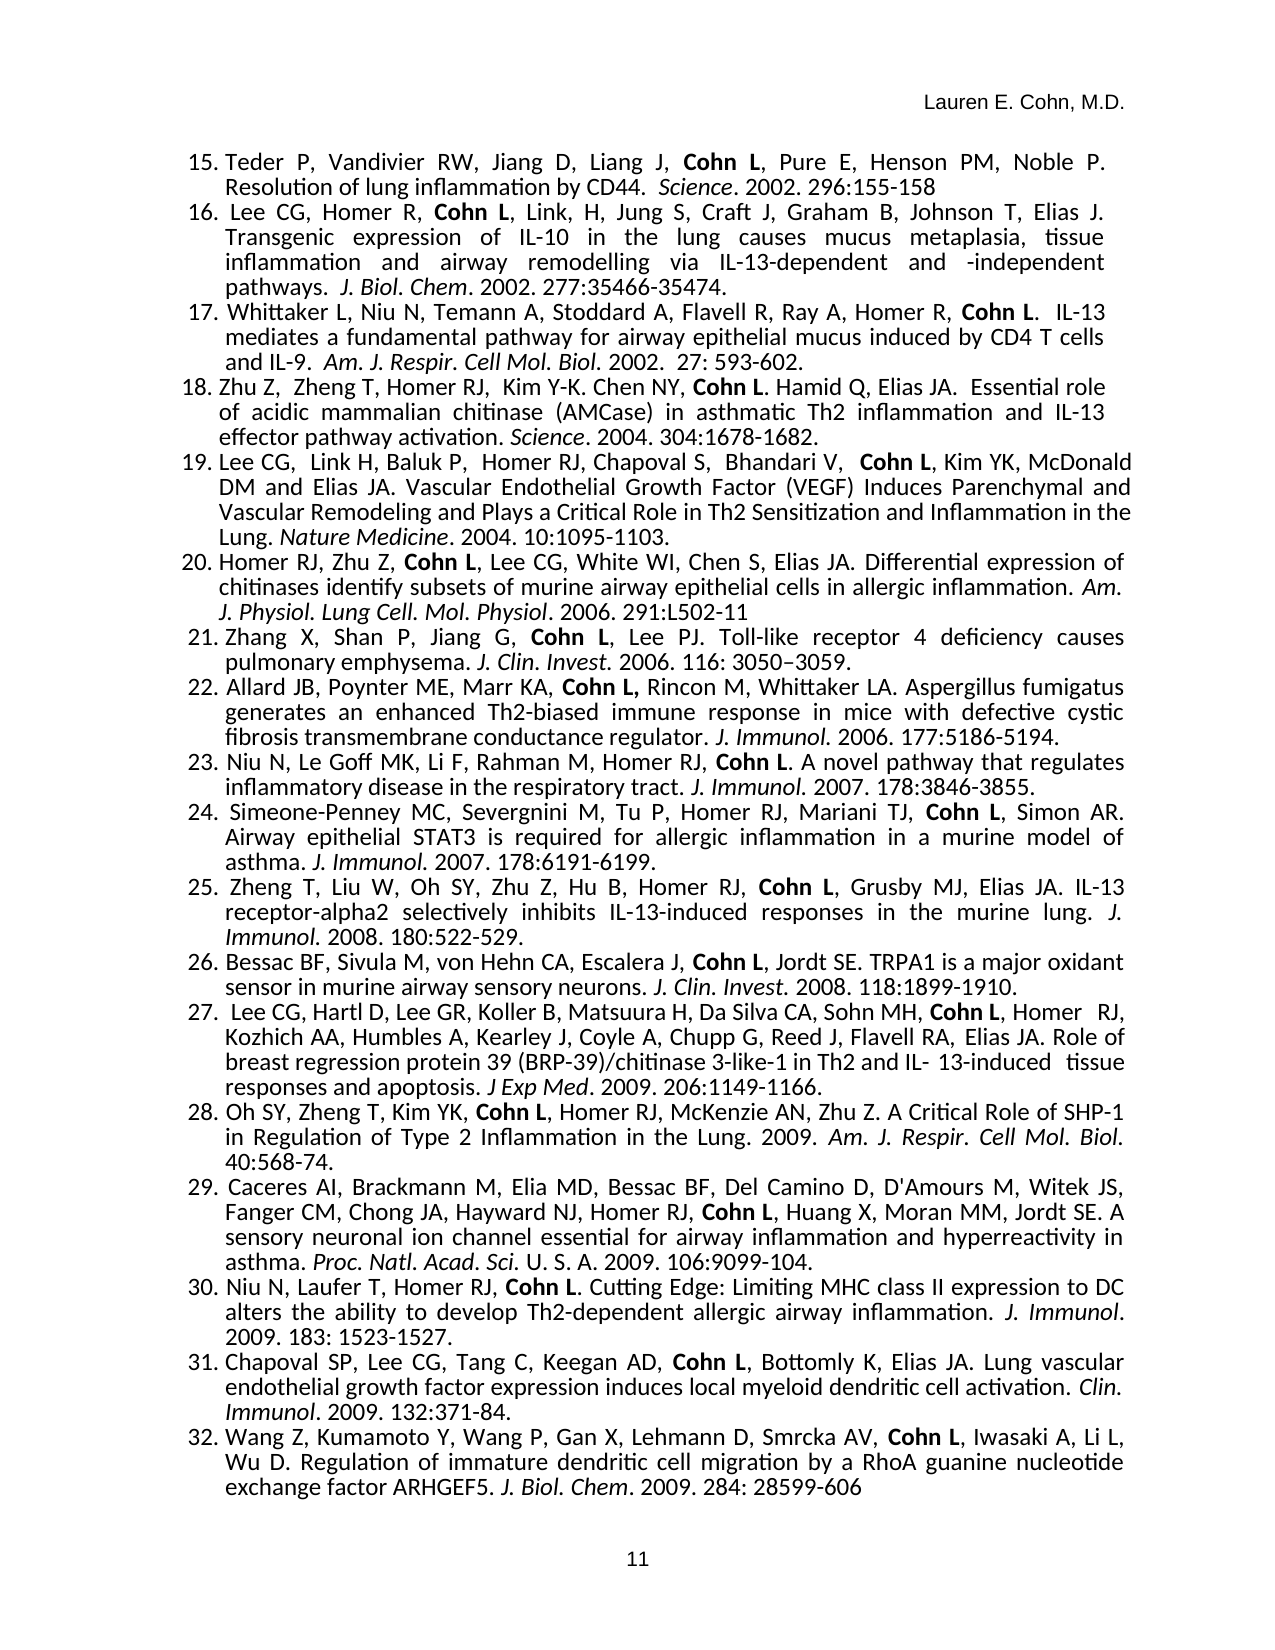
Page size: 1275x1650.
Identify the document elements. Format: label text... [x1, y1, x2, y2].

text 16. Lee CG, Homer R, Cohn L, Link, H, Jung S, Craft J, Graham B, Johnson T, Elias J. Transgenic expression of IL-10 in the lung causes mucus metaplasia, tissue inflammation and airway remodelling via IL-13-dependent and -independent pathways. J. Biol. Chem. 2002. 277:35466-35474. [187, 200, 1106, 300]
text 22. Allard JB, Poynter ME, Marr KA, Cohn L, Rincon M, Whittaker LA. Aspergillus fumigatus generates an enhanced Th2-biased immune response in mice with defective cystic fibrosis transmembrane conductance regulator. J. Immunol. 2006. 177:5186-5194. [187, 675, 1125, 750]
text 27. Lee CG, Hartl D, Lee GR, Koller B, Matsuura H, Da Silva CA, Sohn MH, Cohn L, Homer RJ, Kozhich AA, Humbles A, Kearley J, Coyle A, Chupp G, Reed J, Flavell RA, Elias JA. Role of breast regression protein 39 (BRP-39)/chitinase 3-like-1 in Th2 and IL- 13-induced tissue responses and apoptosis. J Exp Med. 2009. 206:1149-1166. [187, 1000, 1125, 1100]
text 32. Wang Z, Kumamoto Y, Wang P, Gan X, Lehmann D, Smrcka AV, Cohn L, Iwasaki A, Li L, Wu D. Regulation of immature dendritic cell migration by a RhoA guanine nucleotide exchange factor ARHGEF5. J. Biol. Chem. 2009. 284: 28599-606 [187, 1425, 1125, 1500]
text 21. Zhang X, Shan P, Jiang G, Cohn L, Lee PJ. Toll-like receptor 4 deficiency causes pulmonary emphysema. J. Clin. Invest. 2006. 116: 3050–3059. [187, 625, 1125, 675]
text 19. Lee CG, Link H, Baluk P, Homer RJ, Chapoval S, Bhandari V, Cohn L, Kim YK, McDonald DM and Elias JA. Vascular Endothelial Growth Factor (VEGF) Induces Parenchymal and Vascular Remodeling and Plays a Critical Role in Th2 Sensitization and Inflammation in the Lung. Nature Medicine. 2004. 10:1095-1103. [181, 450, 1132, 550]
text 15. Teder P, Vandivier RW, Jiang D, Liang J, Cohn L, Pure E, Henson PM, Noble P. Resolution of lung inflammation by CD44. Science. 2002. 296:155-158 [187, 150, 1106, 200]
text 18. Zhu Z, Zheng T, Homer RJ, Kim Y-K. Chen NY, Cohn L. Hamid Q, Elias JA. Essential role of acidic mammalian chitinase (AMCase) in asthmatic Th2 inflammation and IL-13 effector pathway activation. Science. 2004. 304:1678-1682. [181, 375, 1106, 450]
text 30. Niu N, Laufer T, Homer RJ, Cohn L. Cutting Edge: Limiting MHC class II expression to DC alters the ability to develop Th2-dependent allergic airway inflammation. J. Immunol. 2009. 183: 1523-1527. [187, 1275, 1125, 1350]
text 31. Chapoval SP, Lee CG, Tang C, Keegan AD, Cohn L, Bottomly K, Elias JA. Lung vascular endothelial growth factor expression induces local myeloid dendritic cell activation. Clin. Immunol. 2009. 132:371-84. [187, 1350, 1125, 1425]
text 17. Whittaker L, Niu N, Temann A, Stoddard A, Flavell R, Ray A, Homer R, Cohn L. IL-13 mediates a fundamental pathway for airway epithelial mucus induced by CD4 T cells and IL-9. Am. J. Respir. Cell Mol. Biol. 2002. 27: 593-602. [187, 300, 1106, 375]
text 24. Simeone-Penney MC, Severgnini M, Tu P, Homer RJ, Mariani TJ, Cohn L, Simon AR. Airway epithelial STAT3 is required for allergic inflammation in a murine model of asthma. J. Immunol. 2007. 178:6191-6199. [187, 800, 1125, 875]
text 20. Homer RJ, Zhu Z, Cohn L, Lee CG, White WI, Chen S, Elias JA. Differential expression of chitinases identify subsets of murine airway epithelial cells in allergic inflammation. Am. J. Physiol. Lung Cell. Mol. Physiol. 2006. 291:L502-11 [181, 550, 1125, 625]
text 25. Zheng T, Liu W, Oh SY, Zhu Z, Hu B, Homer RJ, Cohn L, Grusby MJ, Elias JA. IL-13 receptor-alpha2 selectively inhibits IL-13-induced responses in the murine lung. J. Immunol. 2008. 180:522-529. [187, 875, 1125, 950]
text 26. Bessac BF, Sivula M, von Hehn CA, Escalera J, Cohn L, Jordt SE. TRPA1 is a major oxidant sensor in murine airway sensory neurons. J. Clin. Invest. 2008. 118:1899-1910. [187, 950, 1125, 1000]
text 23. Niu N, Le Goff MK, Li F, Rahman M, Homer RJ, Cohn L. A novel pathway that regulates inflammatory disease in the respiratory tract. J. Immunol. 2007. 178:3846-3855. [187, 750, 1125, 800]
text 28. Oh SY, Zheng T, Kim YK, Cohn L, Homer RJ, McKenzie AN, Zhu Z. A Critical Role of SHP-1 in Regulation of Type 2 Inflammation in the Lung. 2009. Am. J. Respir. Cell Mol. Biol. 40:568-74. [187, 1100, 1125, 1175]
text 29. Caceres AI, Brackmann M, Elia MD, Bessac BF, Del Camino D, D'Amours M, Witek JS, Fanger CM, Chong JA, Hayward NJ, Homer RJ, Cohn L, Huang X, Moran MM, Jordt SE. A sensory neuronal ion channel essential for airway inflammation and hyperreactivity in asthma. Proc. Natl. Acad. Sci. U. S. A. 2009. 106:9099-104. [187, 1175, 1125, 1275]
